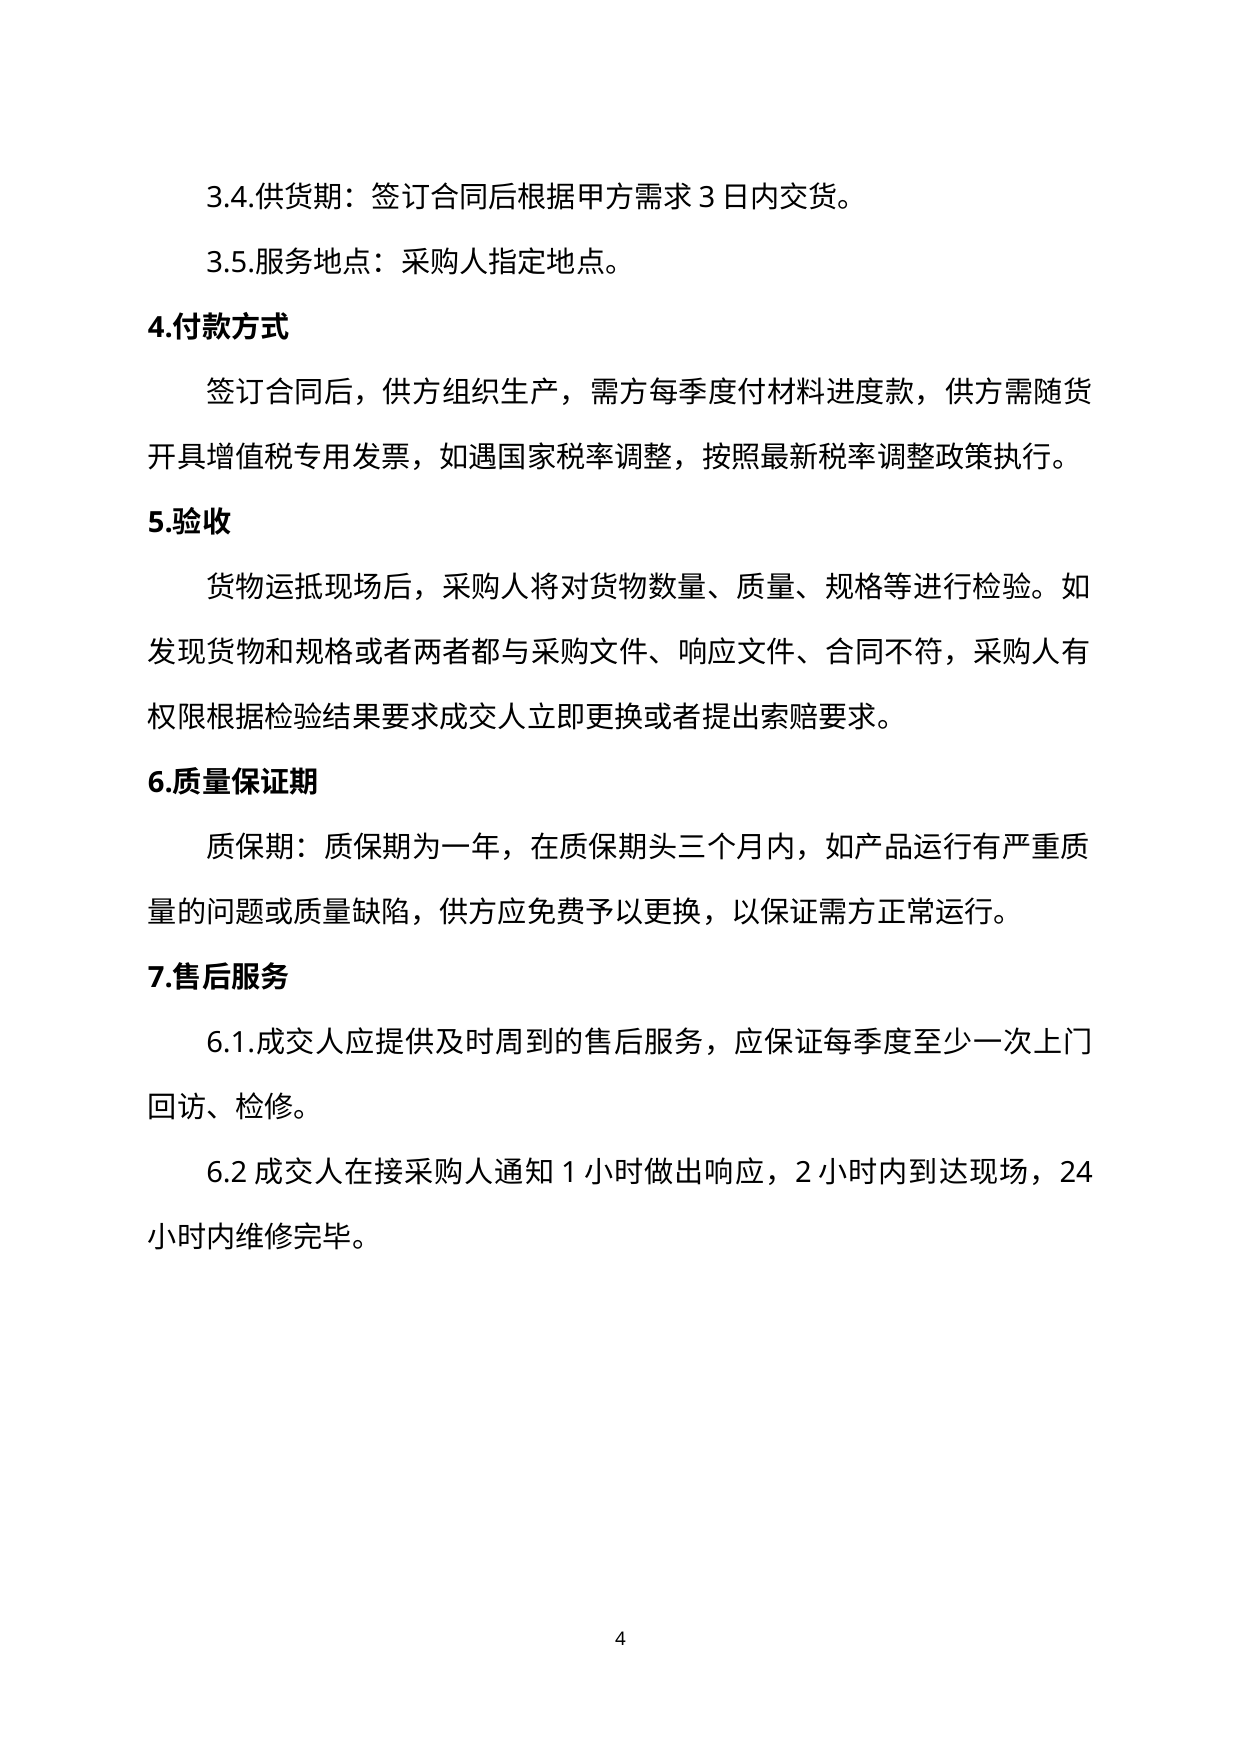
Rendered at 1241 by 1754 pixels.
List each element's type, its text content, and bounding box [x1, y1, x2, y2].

text 6.2成交人在接采购人通知1小时做出响应，2小时内到达现场，24小时内维修完毕。 [148, 1137, 1092, 1267]
text 3.5.服务地点：采购人指定地点。 [148, 227, 1092, 292]
text 6.1.成交人应提供及时周到的售后服务，应保证每季度至少一次上门回访、检修。 [148, 1007, 1092, 1137]
text 3.4.供货期：签订合同后根据甲方需求3日内交货。 [148, 162, 1092, 227]
text 签订合同后，供方组织生产，需方每季度付材料进度款，供方需随货开具增值税专用发票，如遇国家税率调整，按照最新税率调整政策执行。 [148, 357, 1092, 487]
text 货物运抵现场后，采购人将对货物数量、质量、规格等进行检验。如发现货物和规格或者两者都与采购文件、响应文件、合同不符，采购人有权限根据检验结果要求成交人立即更换或者提出索赔要求。 [148, 552, 1092, 747]
subtitle 4.付款方式 [148, 292, 1092, 357]
subtitle 5.验收 [148, 487, 1092, 552]
subtitle 7.售后服务 [148, 942, 1092, 1007]
subtitle 6.质量保证期 [148, 747, 1092, 812]
text 质保期：质保期为一年，在质保期头三个月内，如产品运行有严重质量的问题或质量缺陷，供方应免费予以更换，以保证需方正常运行。 [148, 812, 1092, 942]
